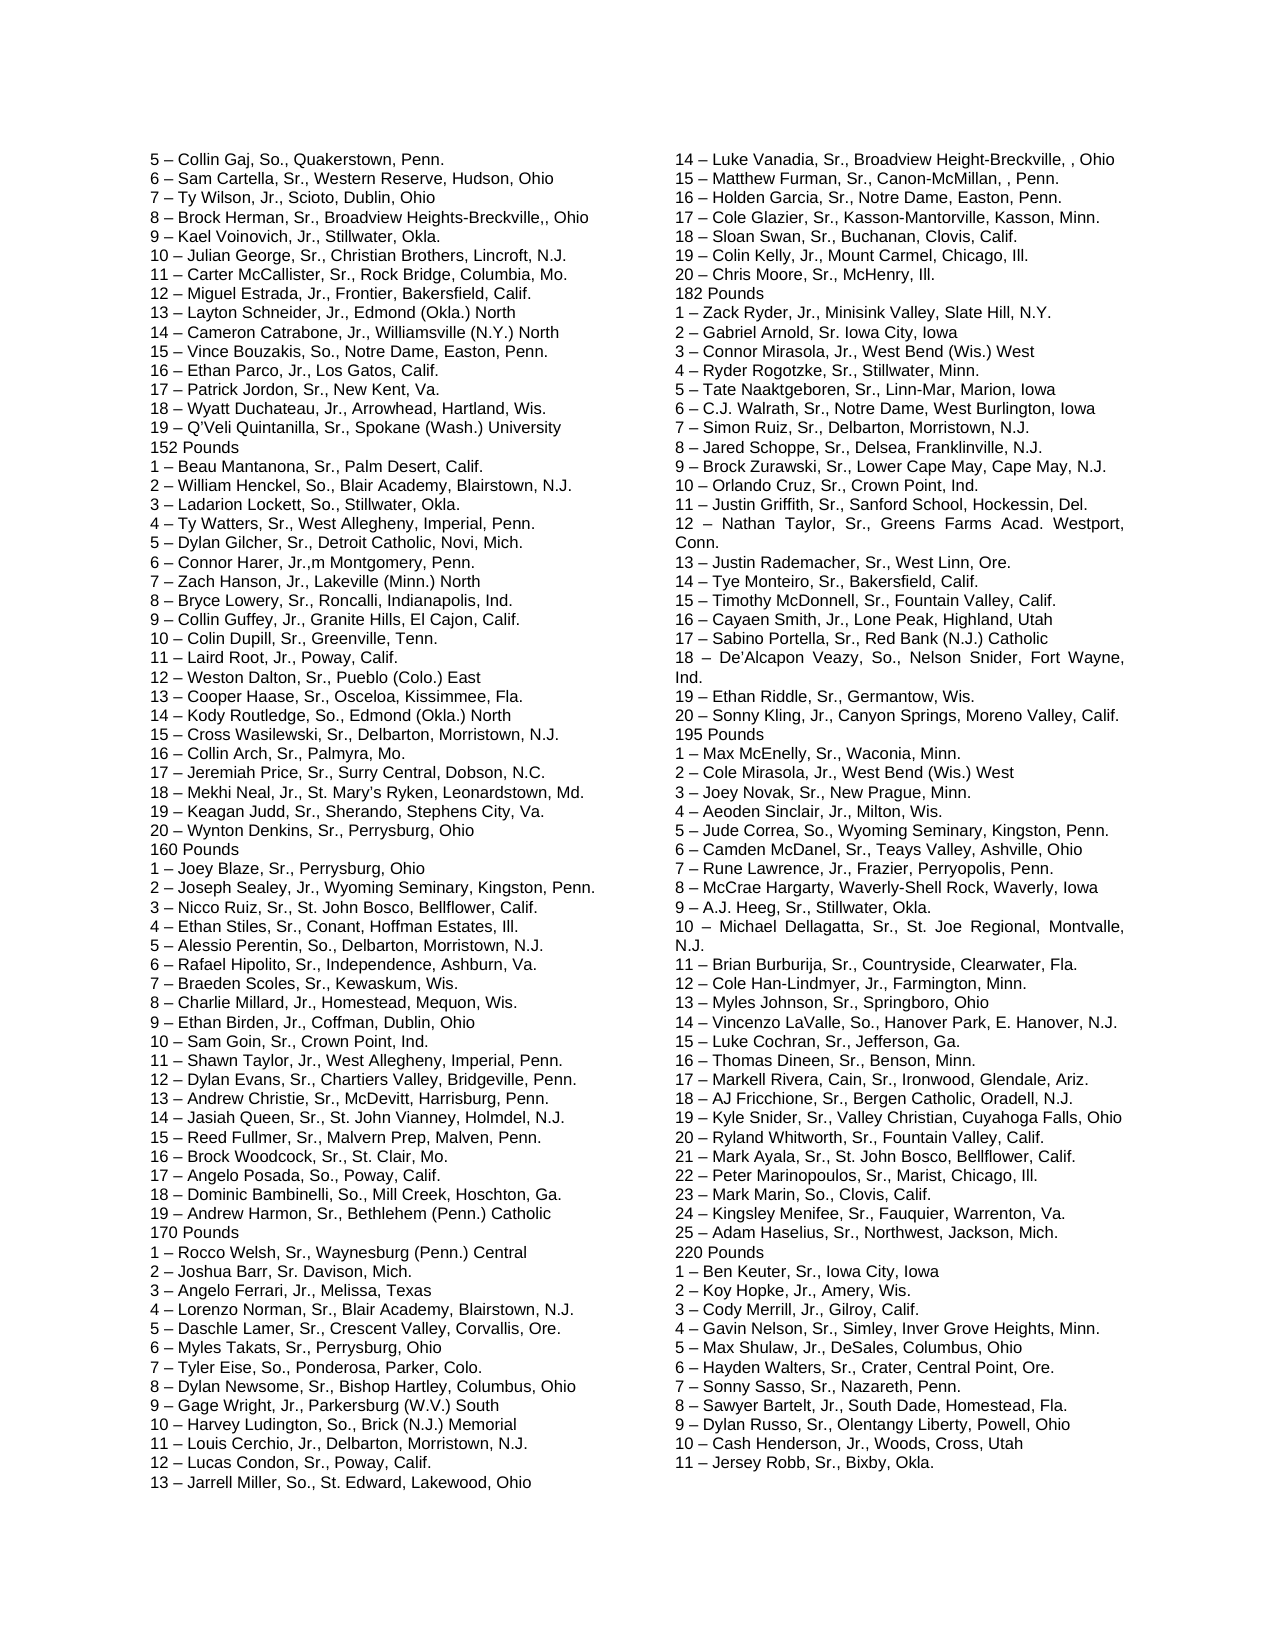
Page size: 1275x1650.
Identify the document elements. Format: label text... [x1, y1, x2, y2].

text 16 – Ethan Parco, Jr., Los Gatos, Calif. [150, 361, 600, 380]
text 2 – Joshua Barr, Sr. Davison, Mich. [150, 1262, 600, 1281]
text 14 – Tye Monteiro, Sr., Bakersfield, Calif. [675, 572, 1125, 591]
text 11 – Brian Burburija, Sr., Countryside, Clearwater, Fla. [675, 955, 1125, 974]
text 152 Pounds [150, 437, 600, 457]
text 5 – Alessio Perentin, So., Delbarton, Morristown, N.J. [150, 936, 600, 955]
text 1 – Zack Ryder, Jr., Minisink Valley, Slate Hill, N.Y. [675, 303, 1125, 322]
text 14 – Luke Vanadia, Sr., Broadview Height-Breckville, , Ohio [675, 150, 1125, 169]
text 4 – Ryder Rogotzke, Sr., Stillwater, Minn. [675, 361, 1125, 380]
text 9 – Collin Guffey, Jr., Granite Hills, El Cajon, Calif. [150, 610, 600, 629]
text 4 – Gavin Nelson, Sr., Simley, Inver Grove Heights, Minn. [675, 1319, 1125, 1338]
text 16 – Collin Arch, Sr., Palmyra, Mo. [150, 744, 600, 763]
text 10 – Michael Dellagatta, Sr., St. Joe Regional, Montvalle, N.J. [675, 917, 1125, 955]
text 15 – Vince Bouzakis, So., Notre Dame, Easton, Penn. [150, 342, 600, 361]
text 12 – Weston Dalton, Sr., Pueblo (Colo.) East [150, 667, 600, 687]
text 10 – Harvey Ludington, So., Brick (N.J.) Memorial [150, 1415, 600, 1434]
text 6 – Connor Harer, Jr.,m Montgomery, Penn. [150, 552, 600, 572]
text 3 – Angelo Ferrari, Jr., Melissa, Texas [150, 1281, 600, 1300]
text 1 – Max McEnelly, Sr., Waconia, Minn. [675, 744, 1125, 763]
text 3 – Cody Merrill, Jr., Gilroy, Calif. [675, 1300, 1125, 1319]
text 15 – Timothy McDonnell, Sr., Fountain Valley, Calif. [675, 591, 1125, 610]
text 12 – Cole Han-Lindmyer, Jr., Farmington, Minn. [675, 974, 1125, 993]
text 12 – Nathan Taylor, Sr., Greens Farms Acad. Westport, Conn. [675, 514, 1125, 552]
text 10 – Orlando Cruz, Sr., Crown Point, Ind. [675, 476, 1125, 495]
text 5 – Tate Naaktgeboren, Sr., Linn-Mar, Marion, Iowa [675, 380, 1125, 399]
text 17 – Sabino Portella, Sr., Red Bank (N.J.) Catholic [675, 629, 1125, 648]
text 9 – Dylan Russo, Sr., Olentangy Liberty, Powell, Ohio [675, 1415, 1125, 1434]
text 17 – Jeremiah Price, Sr., Surry Central, Dobson, N.C. [150, 763, 600, 782]
text 7 – Braeden Scoles, Sr., Kewaskum, Wis. [150, 974, 600, 993]
text 13 – Myles Johnson, Sr., Springboro, Ohio [675, 993, 1125, 1012]
text 11 – Justin Griffith, Sr., Sanford School, Hockessin, Del. [675, 495, 1125, 514]
text 195 Pounds [675, 725, 1125, 744]
text 4 – Aeoden Sinclair, Jr., Milton, Wis. [675, 802, 1125, 821]
text 21 – Mark Ayala, Sr., St. John Bosco, Bellflower, Calif. [675, 1147, 1125, 1166]
text 23 – Mark Marin, So., Clovis, Calif. [675, 1185, 1125, 1204]
text 20 – Wynton Denkins, Sr., Perrysburg, Ohio [150, 821, 600, 840]
text 5 – Dylan Gilcher, Sr., Detroit Catholic, Novi, Mich. [150, 533, 600, 552]
text 2 – Gabriel Arnold, Sr. Iowa City, Iowa [675, 322, 1125, 342]
text 15 – Cross Wasilewski, Sr., Delbarton, Morristown, N.J. [150, 725, 600, 744]
text 2 – Joseph Sealey, Jr., Wyoming Seminary, Kingston, Penn. [150, 878, 600, 897]
text 19 – Andrew Harmon, Sr., Bethlehem (Penn.) Catholic [150, 1204, 600, 1223]
text 17 – Patrick Jordon, Sr., New Kent, Va. [150, 380, 600, 399]
text 9 – Brock Zurawski, Sr., Lower Cape May, Cape May, N.J. [675, 457, 1125, 476]
text 9 – Kael Voinovich, Jr., Stillwater, Okla. [150, 227, 600, 246]
text 19 – Q’Veli Quintanilla, Sr., Spokane (Wash.) University [150, 418, 600, 437]
text 7 – Ty Wilson, Jr., Scioto, Dublin, Ohio [150, 188, 600, 207]
text 13 – Cooper Haase, Sr., Osceloa, Kissimmee, Fla. [150, 687, 600, 706]
text 5 – Jude Correa, So., Wyoming Seminary, Kingston, Penn. [675, 821, 1125, 840]
text 182 Pounds [675, 284, 1125, 303]
text 6 – Myles Takats, Sr., Perrysburg, Ohio [150, 1338, 600, 1357]
text 6 – Camden McDanel, Sr., Teays Valley, Ashville, Ohio [675, 840, 1125, 859]
text 5 – Collin Gaj, So., Quakerstown, Penn. [150, 150, 600, 169]
text 12 – Dylan Evans, Sr., Chartiers Valley, Bridgeville, Penn. [150, 1070, 600, 1089]
text 11 – Jersey Robb, Sr., Bixby, Okla. [675, 1453, 1125, 1472]
text 16 – Cayaen Smith, Jr., Lone Peak, Highland, Utah [675, 610, 1125, 629]
text 220 Pounds [675, 1242, 1125, 1262]
text 9 – Gage Wright, Jr., Parkersburg (W.V.) South [150, 1396, 600, 1415]
text 8 – Brock Herman, Sr., Broadview Heights-Breckville,, Ohio [150, 207, 600, 227]
text 19 – Ethan Riddle, Sr., Germantow, Wis. [675, 687, 1125, 706]
text 160 Pounds [150, 840, 600, 859]
text 5 – Max Shulaw, Jr., DeSales, Columbus, Ohio [675, 1338, 1125, 1357]
text 13 – Justin Rademacher, Sr., West Linn, Ore. [675, 552, 1125, 572]
text 2 – Koy Hopke, Jr., Amery, Wis. [675, 1281, 1125, 1300]
text 20 – Sonny Kling, Jr., Canyon Springs, Moreno Valley, Calif. [675, 706, 1125, 725]
text 9 – A.J. Heeg, Sr., Stillwater, Okla. [675, 897, 1125, 917]
text 25 – Adam Haselius, Sr., Northwest, Jackson, Mich. [675, 1223, 1125, 1242]
text 4 – Lorenzo Norman, Sr., Blair Academy, Blairstown, N.J. [150, 1300, 600, 1319]
text 17 – Cole Glazier, Sr., Kasson-Mantorville, Kasson, Minn. [675, 207, 1125, 227]
text 1 – Joey Blaze, Sr., Perrysburg, Ohio [150, 859, 600, 878]
text 14 – Cameron Catrabone, Jr., Williamsville (N.Y.) North [150, 322, 600, 342]
text 7 – Simon Ruiz, Sr., Delbarton, Morristown, N.J. [675, 418, 1125, 437]
text 20 – Chris Moore, Sr., McHenry, Ill. [675, 265, 1125, 284]
text 15 – Matthew Furman, Sr., Canon-McMillan, , Penn. [675, 169, 1125, 188]
text 11 – Carter McCallister, Sr., Rock Bridge, Columbia, Mo. [150, 265, 600, 284]
text 18 – Mekhi Neal, Jr., St. Mary’s Ryken, Leonardstown, Md. [150, 782, 600, 802]
text 170 Pounds [150, 1223, 600, 1242]
text 6 – Rafael Hipolito, Sr., Independence, Ashburn, Va. [150, 955, 600, 974]
text 15 – Reed Fullmer, Sr., Malvern Prep, Malven, Penn. [150, 1127, 600, 1147]
text 10 – Julian George, Sr., Christian Brothers, Lincroft, N.J. [150, 246, 600, 265]
text 20 – Ryland Whitworth, Sr., Fountain Valley, Calif. [675, 1127, 1125, 1147]
text 2 – Cole Mirasola, Jr., West Bend (Wis.) West [675, 763, 1125, 782]
text 3 – Nicco Ruiz, Sr., St. John Bosco, Bellflower, Calif. [150, 897, 600, 917]
text 18 – Wyatt Duchateau, Jr., Arrowhead, Hartland, Wis. [150, 399, 600, 418]
text 14 – Vincenzo LaValle, So., Hanover Park, E. Hanover, N.J. [675, 1012, 1125, 1032]
text 13 – Andrew Christie, Sr., McDevitt, Harrisburg, Penn. [150, 1089, 600, 1108]
text 14 – Kody Routledge, So., Edmond (Okla.) North [150, 706, 600, 725]
text 11 – Laird Root, Jr., Poway, Calif. [150, 648, 600, 667]
text 3 – Ladarion Lockett, So., Stillwater, Okla. [150, 495, 600, 514]
text 19 – Kyle Snider, Sr., Valley Christian, Cuyahoga Falls, Ohio [675, 1108, 1125, 1127]
text 14 – Jasiah Queen, Sr., St. John Vianney, Holmdel, N.J. [150, 1108, 600, 1127]
text 10 – Colin Dupill, Sr., Greenville, Tenn. [150, 629, 600, 648]
text 10 – Cash Henderson, Jr., Woods, Cross, Utah [675, 1434, 1125, 1453]
text 16 – Thomas Dineen, Sr., Benson, Minn. [675, 1051, 1125, 1070]
text 9 – Ethan Birden, Jr., Coffman, Dublin, Ohio [150, 1012, 600, 1032]
text 24 – Kingsley Menifee, Sr., Fauquier, Warrenton, Va. [675, 1204, 1125, 1223]
text 7 – Tyler Eise, So., Ponderosa, Parker, Colo. [150, 1357, 600, 1377]
text 22 – Peter Marinopoulos, Sr., Marist, Chicago, Ill. [675, 1166, 1125, 1185]
text 1 – Rocco Welsh, Sr., Waynesburg (Penn.) Central [150, 1242, 600, 1262]
text 6 – Hayden Walters, Sr., Crater, Central Point, Ore. [675, 1357, 1125, 1377]
text 8 – Charlie Millard, Jr., Homestead, Mequon, Wis. [150, 993, 600, 1012]
text 3 – Joey Novak, Sr., New Prague, Minn. [675, 782, 1125, 802]
text 12 – Lucas Condon, Sr., Poway, Calif. [150, 1453, 600, 1472]
text 19 – Colin Kelly, Jr., Mount Carmel, Chicago, Ill. [675, 246, 1125, 265]
text 4 – Ethan Stiles, Sr., Conant, Hoffman Estates, Ill. [150, 917, 600, 936]
text 18 – Sloan Swan, Sr., Buchanan, Clovis, Calif. [675, 227, 1125, 246]
text 8 – Sawyer Bartelt, Jr., South Dade, Homestead, Fla. [675, 1396, 1125, 1415]
text 13 – Jarrell Miller, So., St. Edward, Lakewood, Ohio [150, 1472, 600, 1492]
text 10 – Sam Goin, Sr., Crown Point, Ind. [150, 1032, 600, 1051]
text 2 – William Henckel, So., Blair Academy, Blairstown, N.J. [150, 476, 600, 495]
text 17 – Angelo Posada, So., Poway, Calif. [150, 1166, 600, 1185]
text 5 – Daschle Lamer, Sr., Crescent Valley, Corvallis, Ore. [150, 1319, 600, 1338]
text 3 – Connor Mirasola, Jr., West Bend (Wis.) West [675, 342, 1125, 361]
text 15 – Luke Cochran, Sr., Jefferson, Ga. [675, 1032, 1125, 1051]
text 8 – Bryce Lowery, Sr., Roncalli, Indianapolis, Ind. [150, 591, 600, 610]
text 17 – Markell Rivera, Cain, Sr., Ironwood, Glendale, Ariz. [675, 1070, 1125, 1089]
text 12 – Miguel Estrada, Jr., Frontier, Bakersfield, Calif. [150, 284, 600, 303]
text 6 – C.J. Walrath, Sr., Notre Dame, West Burlington, Iowa [675, 399, 1125, 418]
text 11 – Shawn Taylor, Jr., West Allegheny, Imperial, Penn. [150, 1051, 600, 1070]
text 19 – Keagan Judd, Sr., Sherando, Stephens City, Va. [150, 802, 600, 821]
text 16 – Holden Garcia, Sr., Notre Dame, Easton, Penn. [675, 188, 1125, 207]
text 7 – Rune Lawrence, Jr., Frazier, Perryopolis, Penn. [675, 859, 1125, 878]
text 16 – Brock Woodcock, Sr., St. Clair, Mo. [150, 1147, 600, 1166]
text 18 – De’Alcapon Veazy, So., Nelson Snider, Fort Wayne, Ind. [675, 648, 1125, 687]
text 4 – Ty Watters, Sr., West Allegheny, Imperial, Penn. [150, 514, 600, 533]
text 18 – Dominic Bambinelli, So., Mill Creek, Hoschton, Ga. [150, 1185, 600, 1204]
text 1 – Beau Mantanona, Sr., Palm Desert, Calif. [150, 457, 600, 476]
text 6 – Sam Cartella, Sr., Western Reserve, Hudson, Ohio [150, 169, 600, 188]
text 7 – Sonny Sasso, Sr., Nazareth, Penn. [675, 1377, 1125, 1396]
text 11 – Louis Cerchio, Jr., Delbarton, Morristown, N.J. [150, 1434, 600, 1453]
text 8 – Jared Schoppe, Sr., Delsea, Franklinville, N.J. [675, 437, 1125, 457]
text 18 – AJ Fricchione, Sr., Bergen Catholic, Oradell, N.J. [675, 1089, 1125, 1108]
text 8 – Dylan Newsome, Sr., Bishop Hartley, Columbus, Ohio [150, 1377, 600, 1396]
text 13 – Layton Schneider, Jr., Edmond (Okla.) North [150, 303, 600, 322]
text 7 – Zach Hanson, Jr., Lakeville (Minn.) North [150, 572, 600, 591]
text 1 – Ben Keuter, Sr., Iowa City, Iowa [675, 1262, 1125, 1281]
text 8 – McCrae Hargarty, Waverly-Shell Rock, Waverly, Iowa [675, 878, 1125, 897]
